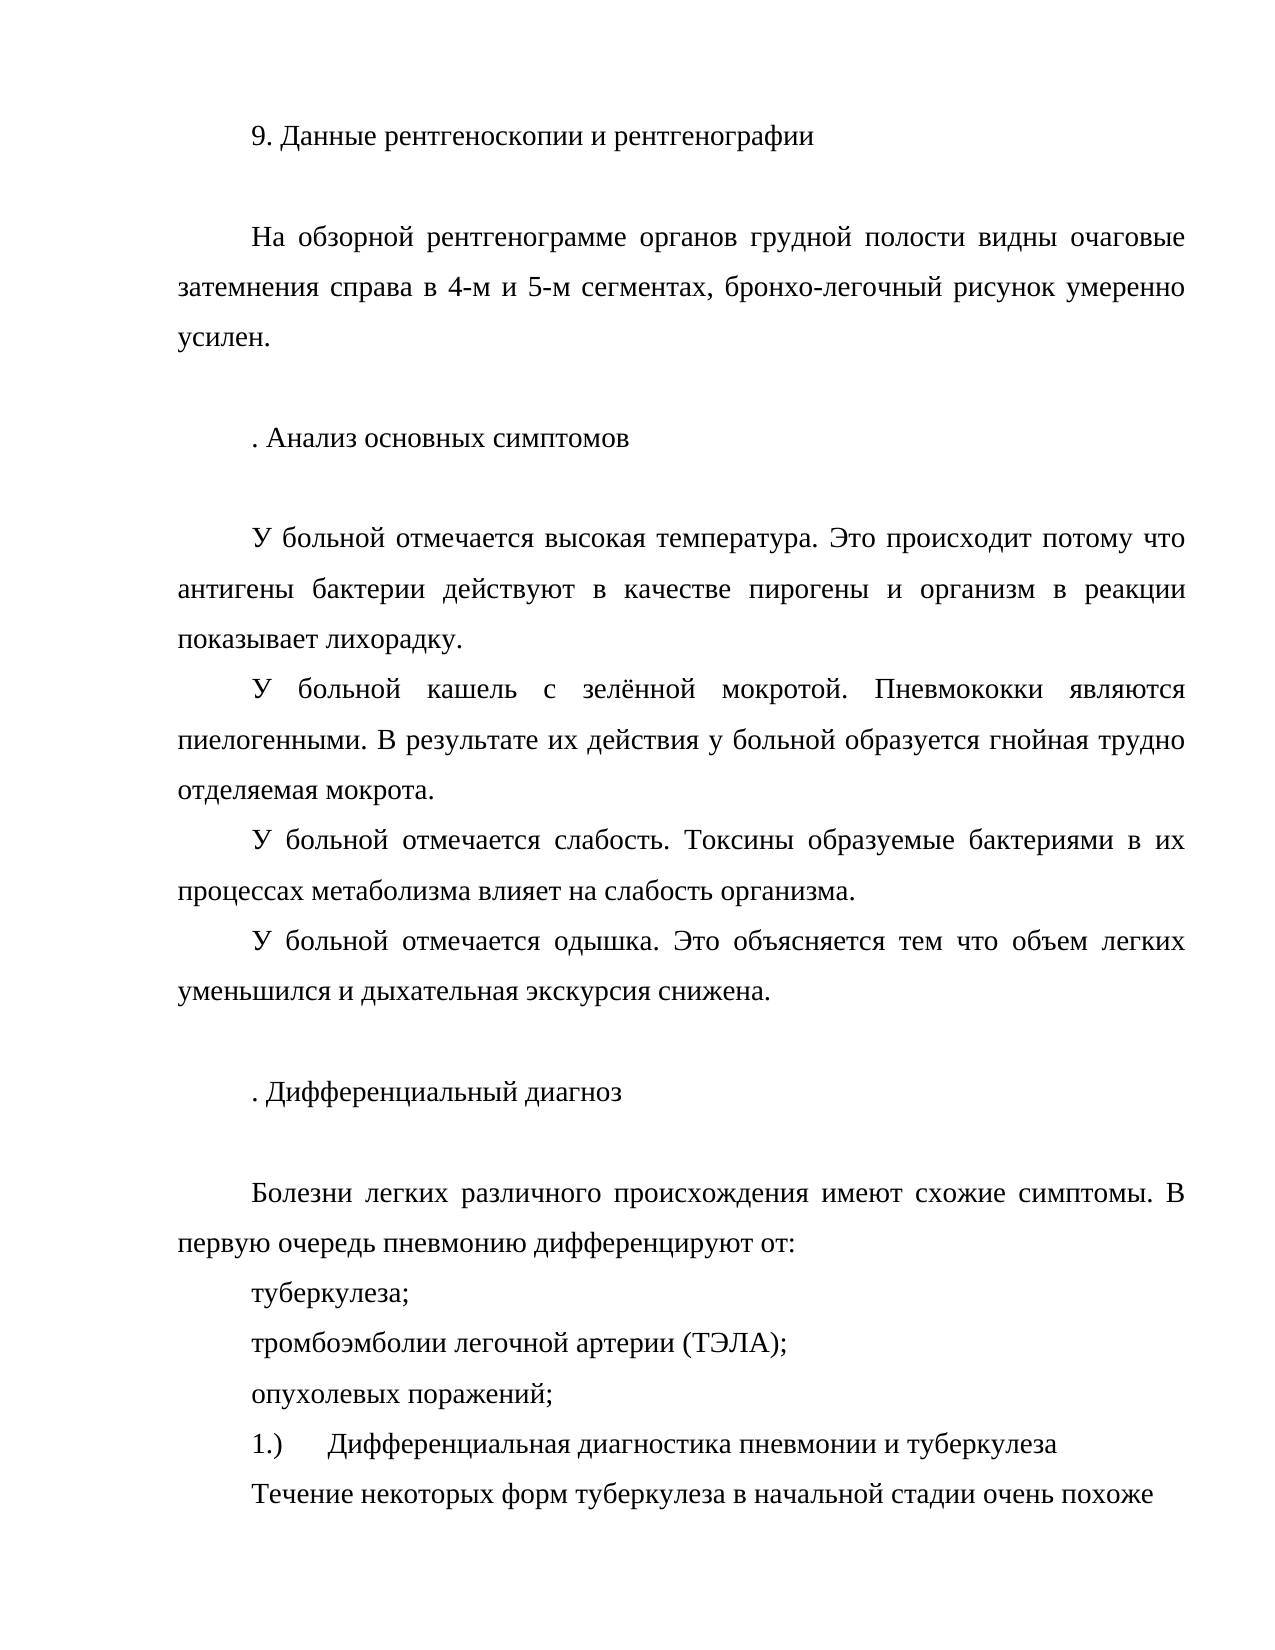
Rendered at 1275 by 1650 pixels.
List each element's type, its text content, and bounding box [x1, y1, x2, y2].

text . Анализ основных симптомов [177, 420, 1186, 453]
text У больной отмечается высокая температура. Это происходит потому что антигены бактерии действуют в качестве пирогены и организм в реакции показывает лихорадку. [177, 521, 1186, 655]
text 1.) Дифференциальная диагностика пневмонии и туберкулеза [177, 1426, 1186, 1460]
text . Дифференциальный диагноз [177, 1074, 1186, 1108]
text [177, 1477, 1186, 1510]
text Болезни легких различного происхождения имеют схожие симптомы. В первую очередь пневмонию дифференцируют от: [177, 1175, 1186, 1258]
text У больной отмечается слабость. Токсины образуемые бактериями в их процессах метаболизма влияет на слабость организма. [177, 822, 1186, 906]
text На обзорной рентгенограмме органов грудной полости видны очаговые затемнения справа в 4-м и 5-м сегментах, бронхо-легочный рисунок умеренно усилен. [177, 219, 1186, 353]
text туберкулеза; [251, 1275, 1186, 1309]
text опухолевых поражений; [251, 1376, 1186, 1409]
text У больной кашель с зелённой мокротой. Пневмококки являются пиелогенными. В результате их действия у больной образуется гнойная трудно отделяемая мокрота. [177, 672, 1186, 806]
text тромбоэмболии легочной артерии (ТЭЛА); [251, 1326, 1186, 1359]
text 9. Данные рентгеноскопии и рентгенографии [177, 118, 1186, 152]
text У больной отмечается одышка. Это объясняется тем что объем легких уменьшился и дыхательная экскурсия снижена. [177, 923, 1186, 1007]
